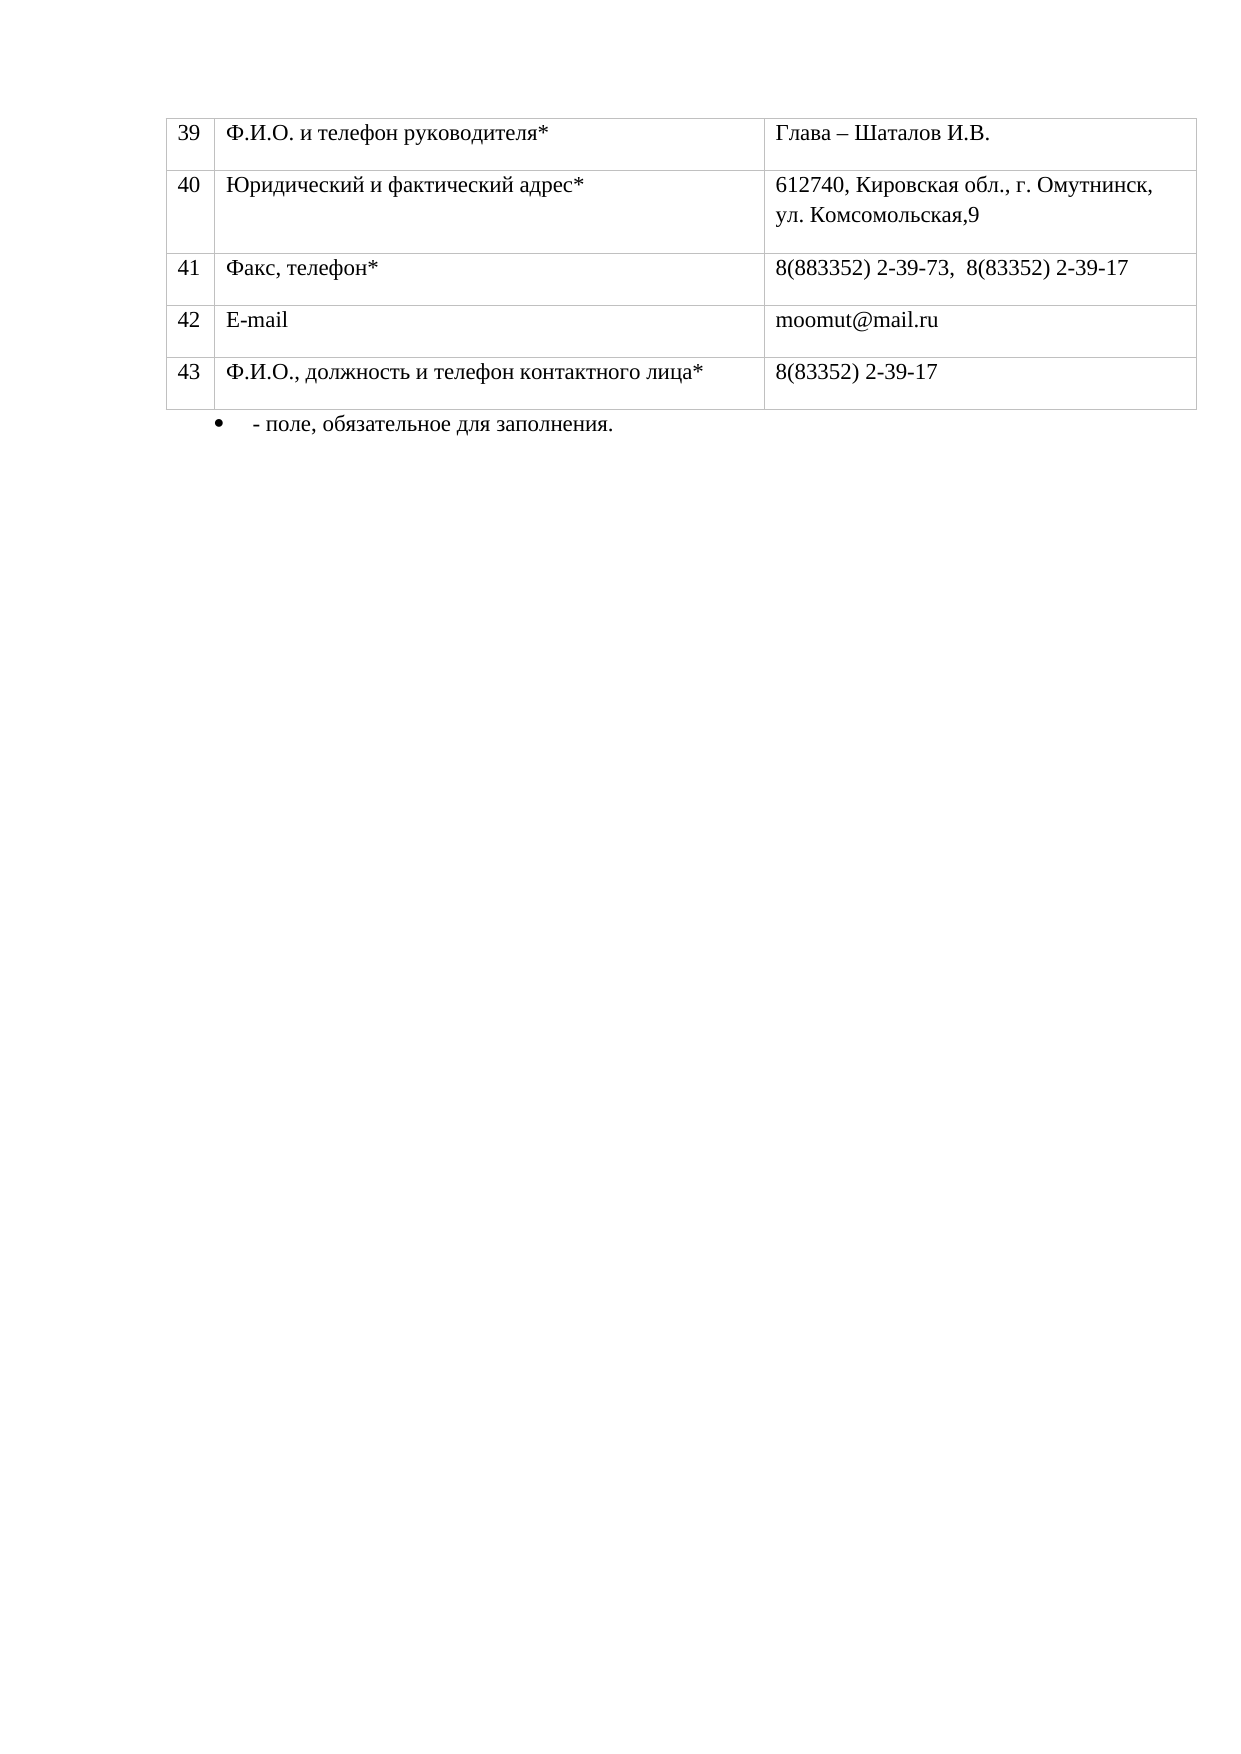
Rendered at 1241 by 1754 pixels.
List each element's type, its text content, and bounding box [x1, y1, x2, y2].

table_cell 8(83352) 2-39-17 [765, 358, 1196, 409]
table_cell 42 [167, 306, 214, 357]
table_cell Ф.И.О. и телефон руководителя* [215, 119, 764, 170]
table_cell Ф.И.О., должность и телефон контактного лица* [215, 358, 764, 409]
table_cell Глава – Шаталов И.В. [765, 119, 1196, 170]
list - поле, обязательное для заполнения. [215, 410, 1152, 436]
table_cell Юридический и фактический адрес* [215, 171, 764, 252]
table_cell Факс, телефон* [215, 254, 764, 304]
table_cell 39 [167, 119, 214, 170]
table_cell moomut@mail.ru [765, 306, 1196, 357]
table_cell 612740, Кировская обл., г. Омутнинск, ул. Комсомольская,9 [765, 171, 1196, 252]
table_cell 8(883352) 2-39-73, 8(83352) 2-39-17 [765, 254, 1196, 304]
table_cell 41 [167, 254, 214, 304]
table_cell E-mail [215, 306, 764, 357]
table_cell 43 [167, 358, 214, 409]
table_cell 40 [167, 171, 214, 252]
